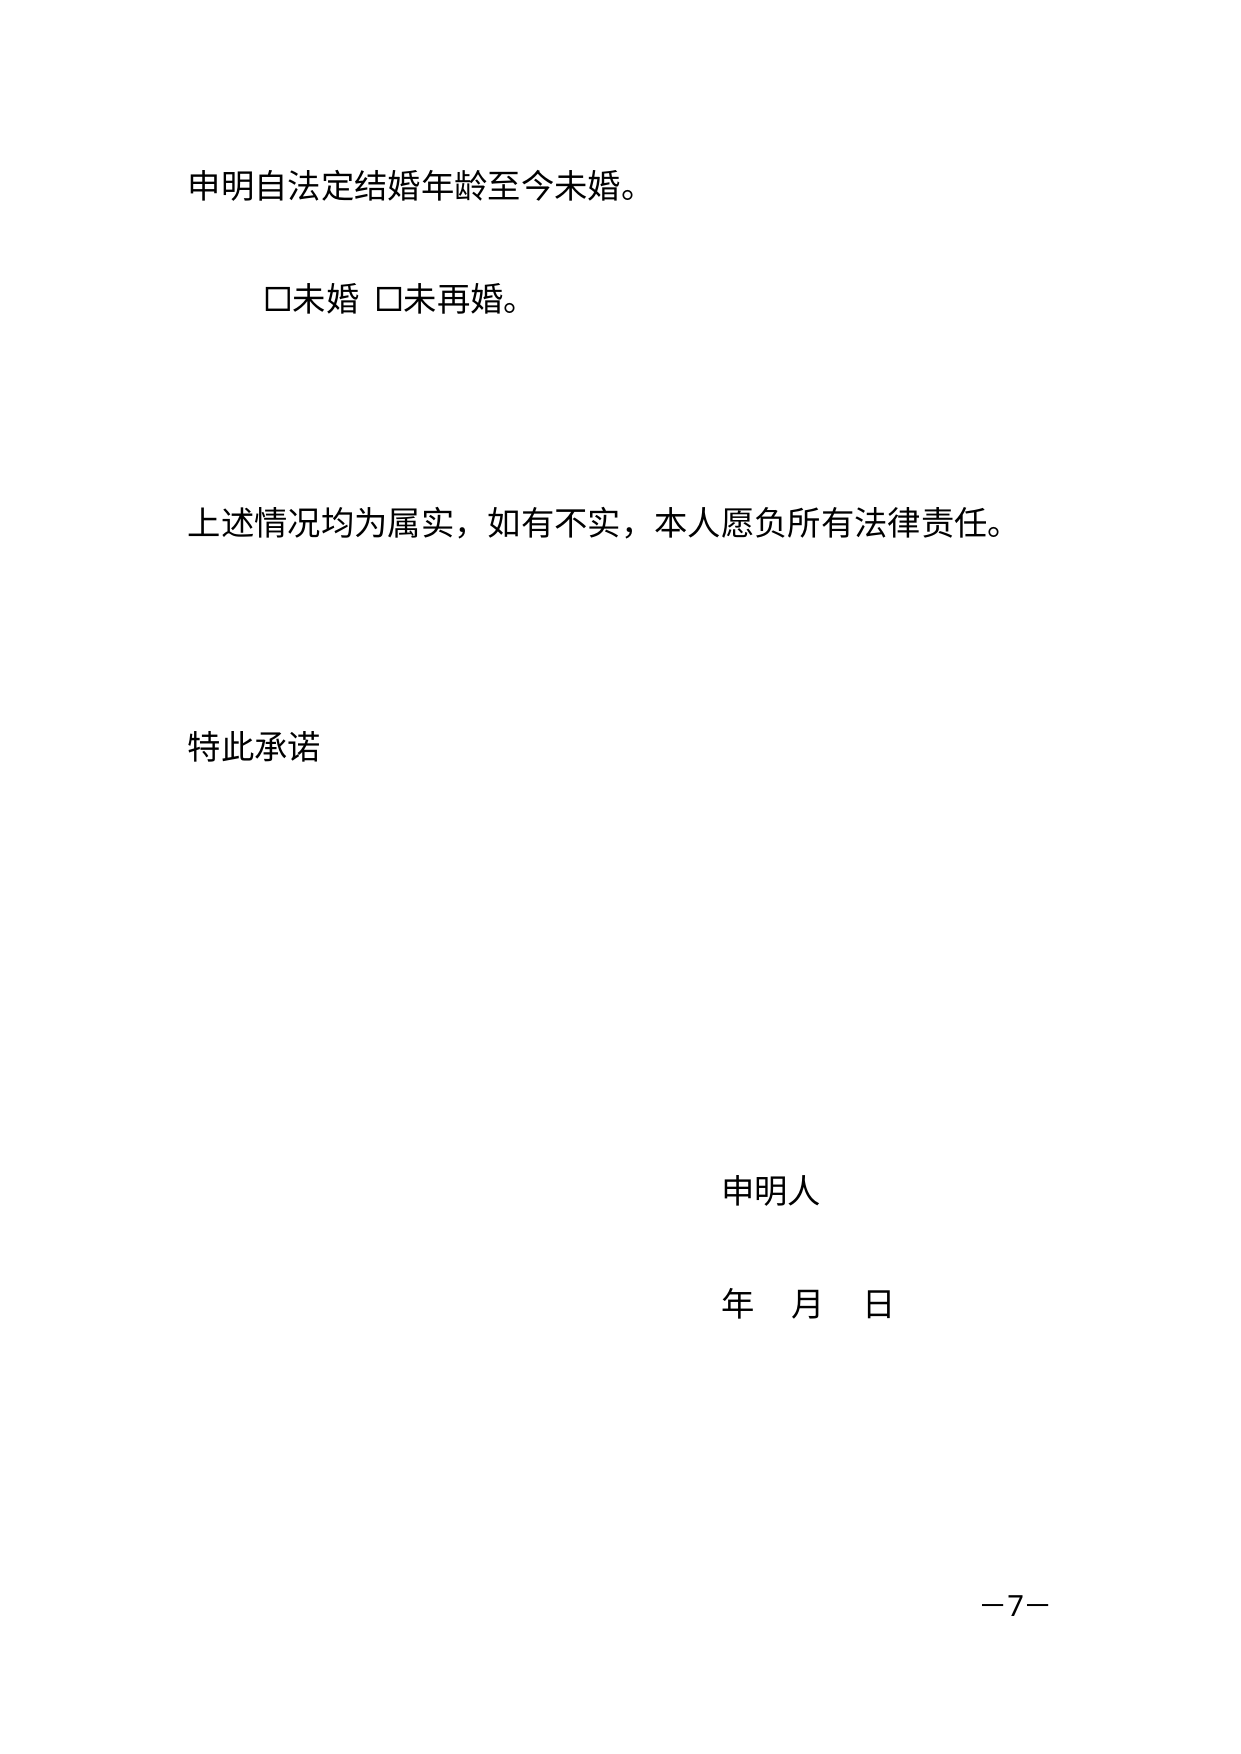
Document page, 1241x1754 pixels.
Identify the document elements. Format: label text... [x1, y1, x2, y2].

text 特此承诺 [187, 712, 1053, 777]
text 上述情况均为属实，如有不实，本人愿负所有法律责任。 [187, 488, 1053, 553]
text 年 月 日 [187, 1270, 1053, 1335]
text 申明自法定结婚年龄至今未婚。 [187, 151, 1053, 216]
text 未婚 未再婚。 [187, 264, 1053, 329]
text 申明人 [187, 1157, 1053, 1222]
